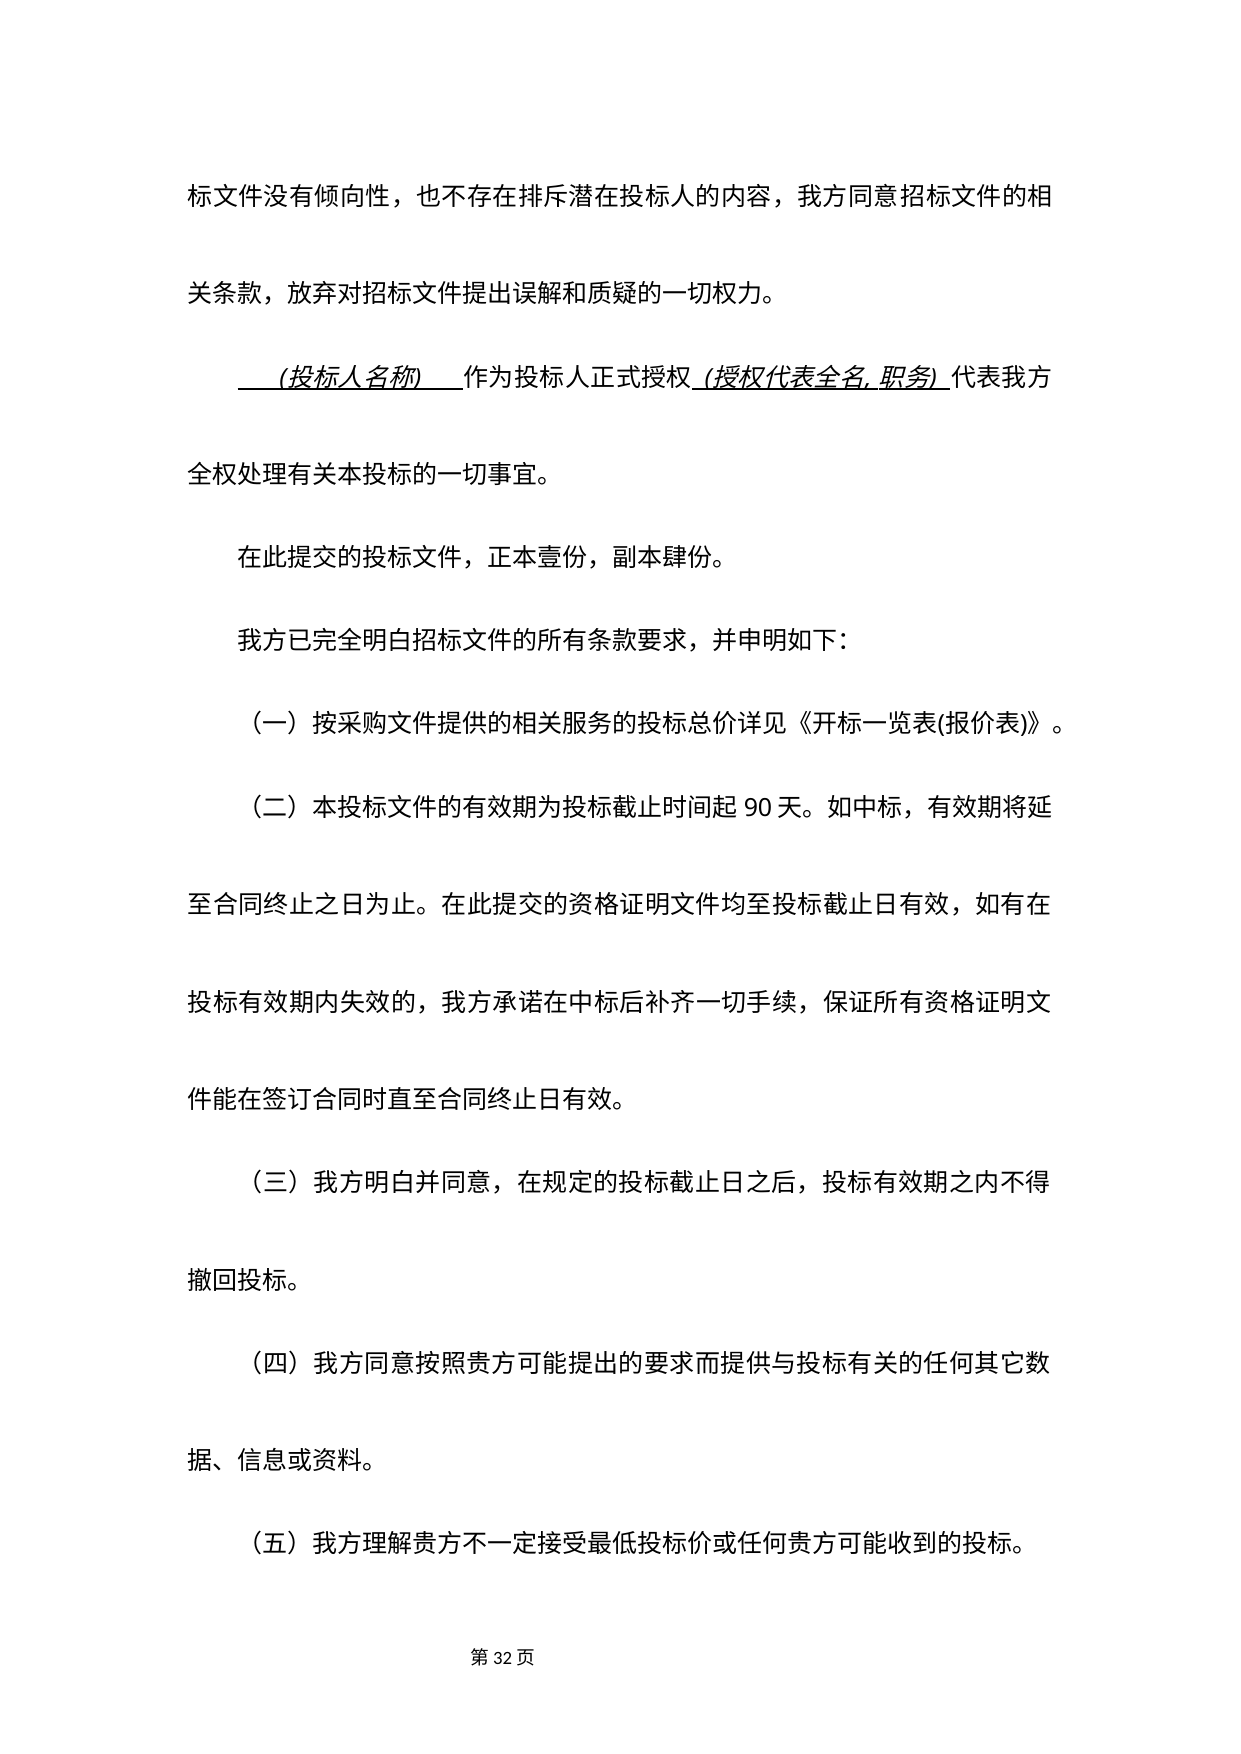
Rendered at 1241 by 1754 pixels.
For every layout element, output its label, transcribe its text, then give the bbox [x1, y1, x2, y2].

text 我方已完全明白招标文件的所有条款要求，并申明如下： [187, 606, 1053, 671]
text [187, 162, 1053, 324]
text （五）我方理解贵方不一定接受最低投标价或任何贵方可能收到的投标。 [187, 1509, 1053, 1574]
text (投标人名称) 作为投标人正式授权 (授权代表全名, 职务) 代表我方全权处理有关本投标的一切事宜。 [187, 343, 1053, 505]
text 在此提交的投标文件，正本壹份，副本肆份。 [187, 523, 1053, 588]
text （四）我方同意按照贵方可能提出的要求而提供与投标有关的任何其它数据、信息或资料。 [187, 1329, 1053, 1491]
text （二）本投标文件的有效期为投标截止时间起90天。如中标，有效期将延至合同终止之日为止。在此提交的资格证明文件均至投标截止日有效，如有在投标有效期内失效的，我方承诺在中标后补齐一切手续，保证所有资格证明文件能在签订合同时直至合同终止日有效。 [187, 773, 1053, 1130]
text （三）我方明白并同意，在规定的投标截止日之后，投标有效期之内不得撤回投标。 [187, 1148, 1053, 1311]
text （一）按采购文件提供的相关服务的投标总价详见《开标一览表(报价表)》。 [187, 689, 1053, 754]
